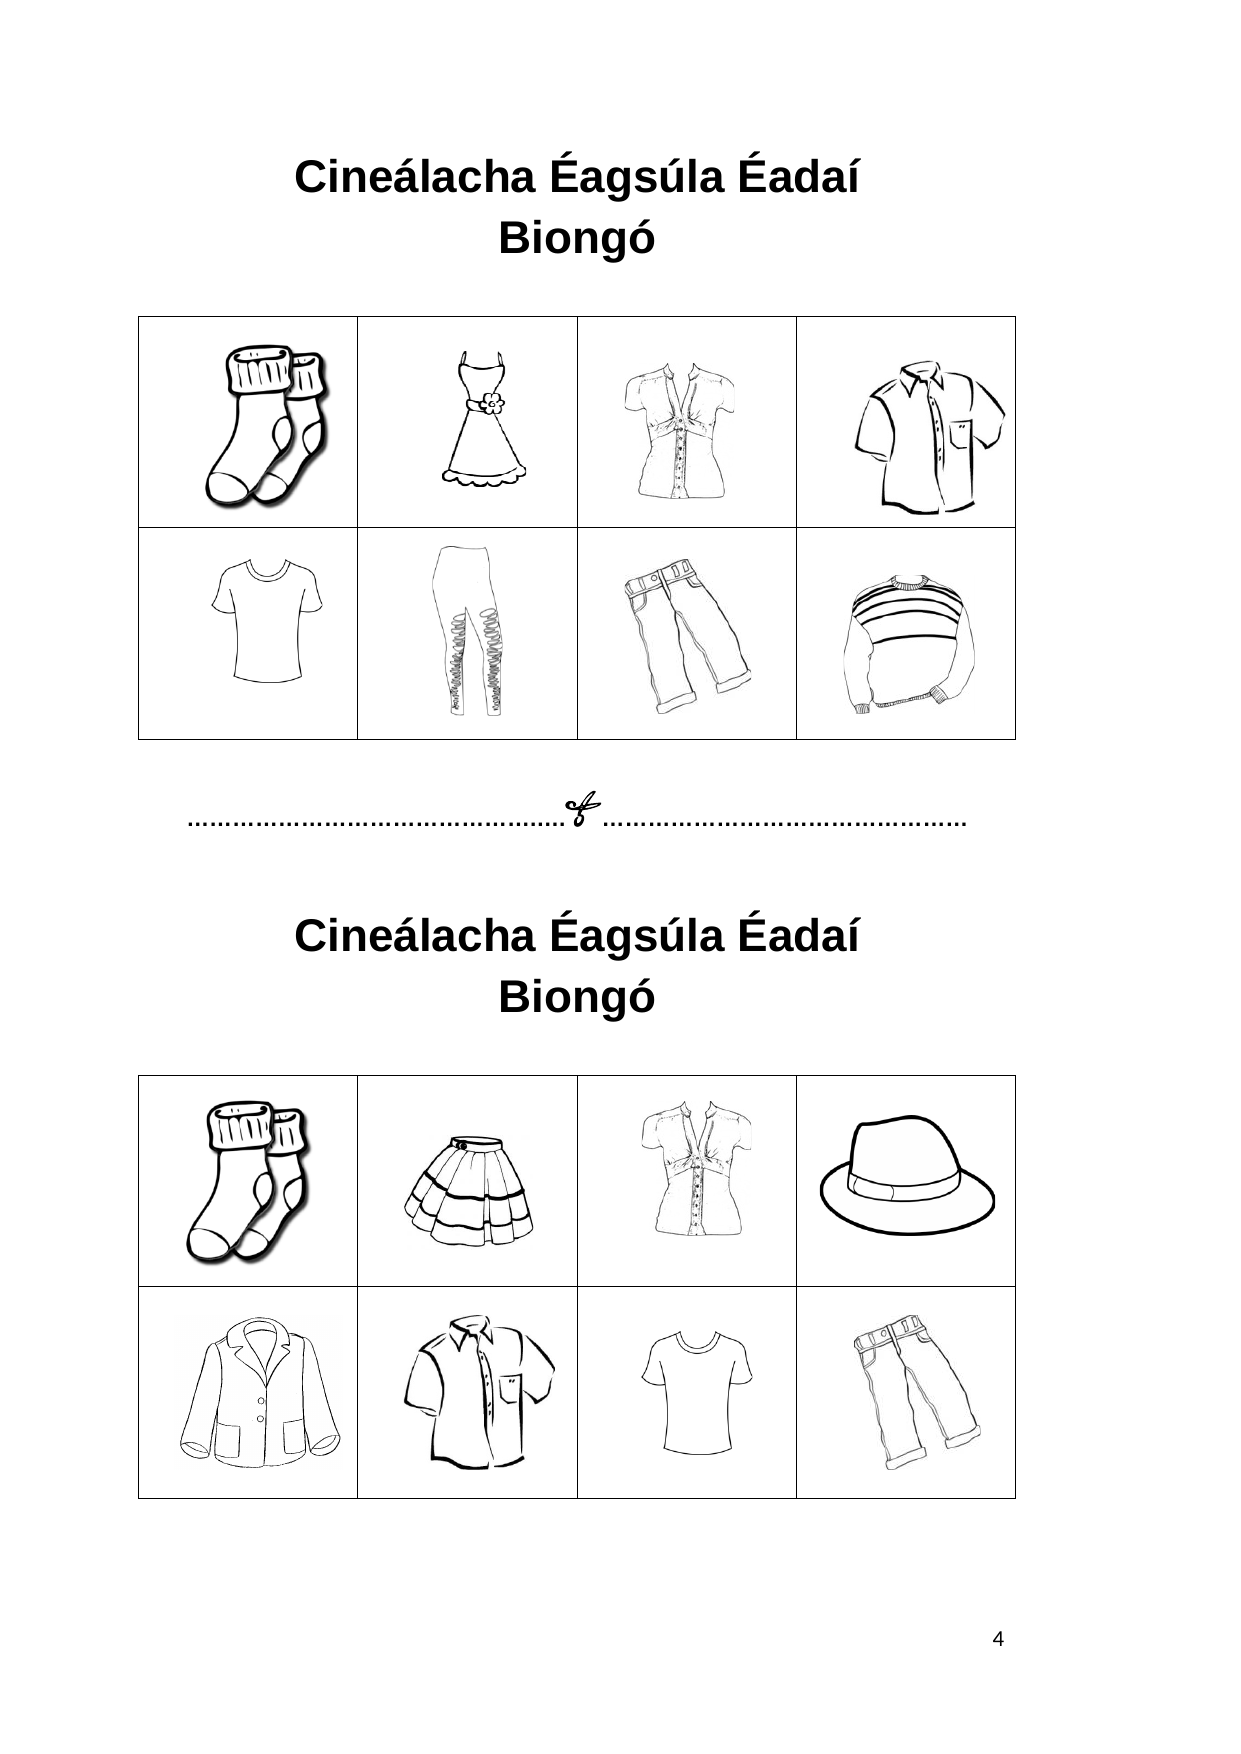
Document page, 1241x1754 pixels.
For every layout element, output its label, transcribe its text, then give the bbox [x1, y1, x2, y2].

table_cell [139, 528, 357, 739]
table_cell [797, 528, 1015, 739]
picture [181, 1096, 317, 1272]
table_header [139, 1076, 357, 1286]
table_cell [139, 1287, 357, 1498]
table_cell [578, 528, 796, 739]
table_header [358, 1076, 577, 1286]
table_header [578, 317, 796, 527]
table_cell [358, 1287, 577, 1498]
picture [854, 360, 1006, 515]
picture [211, 559, 323, 683]
text ……………………………………….….………………………………………… [150, 791, 1004, 832]
table_header [797, 1076, 1015, 1286]
picture [843, 575, 975, 714]
text Biongó [150, 211, 1004, 263]
text Cineálacha Éagsúla Éadaí [150, 150, 1004, 203]
table_cell [797, 1287, 1015, 1498]
picture [442, 351, 527, 487]
picture [403, 1315, 555, 1470]
picture [641, 1101, 752, 1236]
picture [819, 1115, 996, 1236]
picture [173, 1315, 344, 1470]
table_header [139, 317, 357, 527]
text Cineálacha Éagsúla Éadaí [150, 909, 1004, 962]
picture [624, 559, 752, 714]
picture [432, 546, 503, 716]
table_header [797, 317, 1015, 527]
text Biongó [150, 969, 1004, 1022]
picture [200, 340, 336, 516]
picture [403, 1135, 534, 1250]
table_cell [578, 1287, 796, 1498]
picture [624, 363, 735, 499]
picture [854, 1315, 981, 1470]
table_header [578, 1076, 796, 1286]
table_header [358, 317, 577, 527]
table_cell [358, 528, 577, 739]
picture [641, 1331, 753, 1455]
